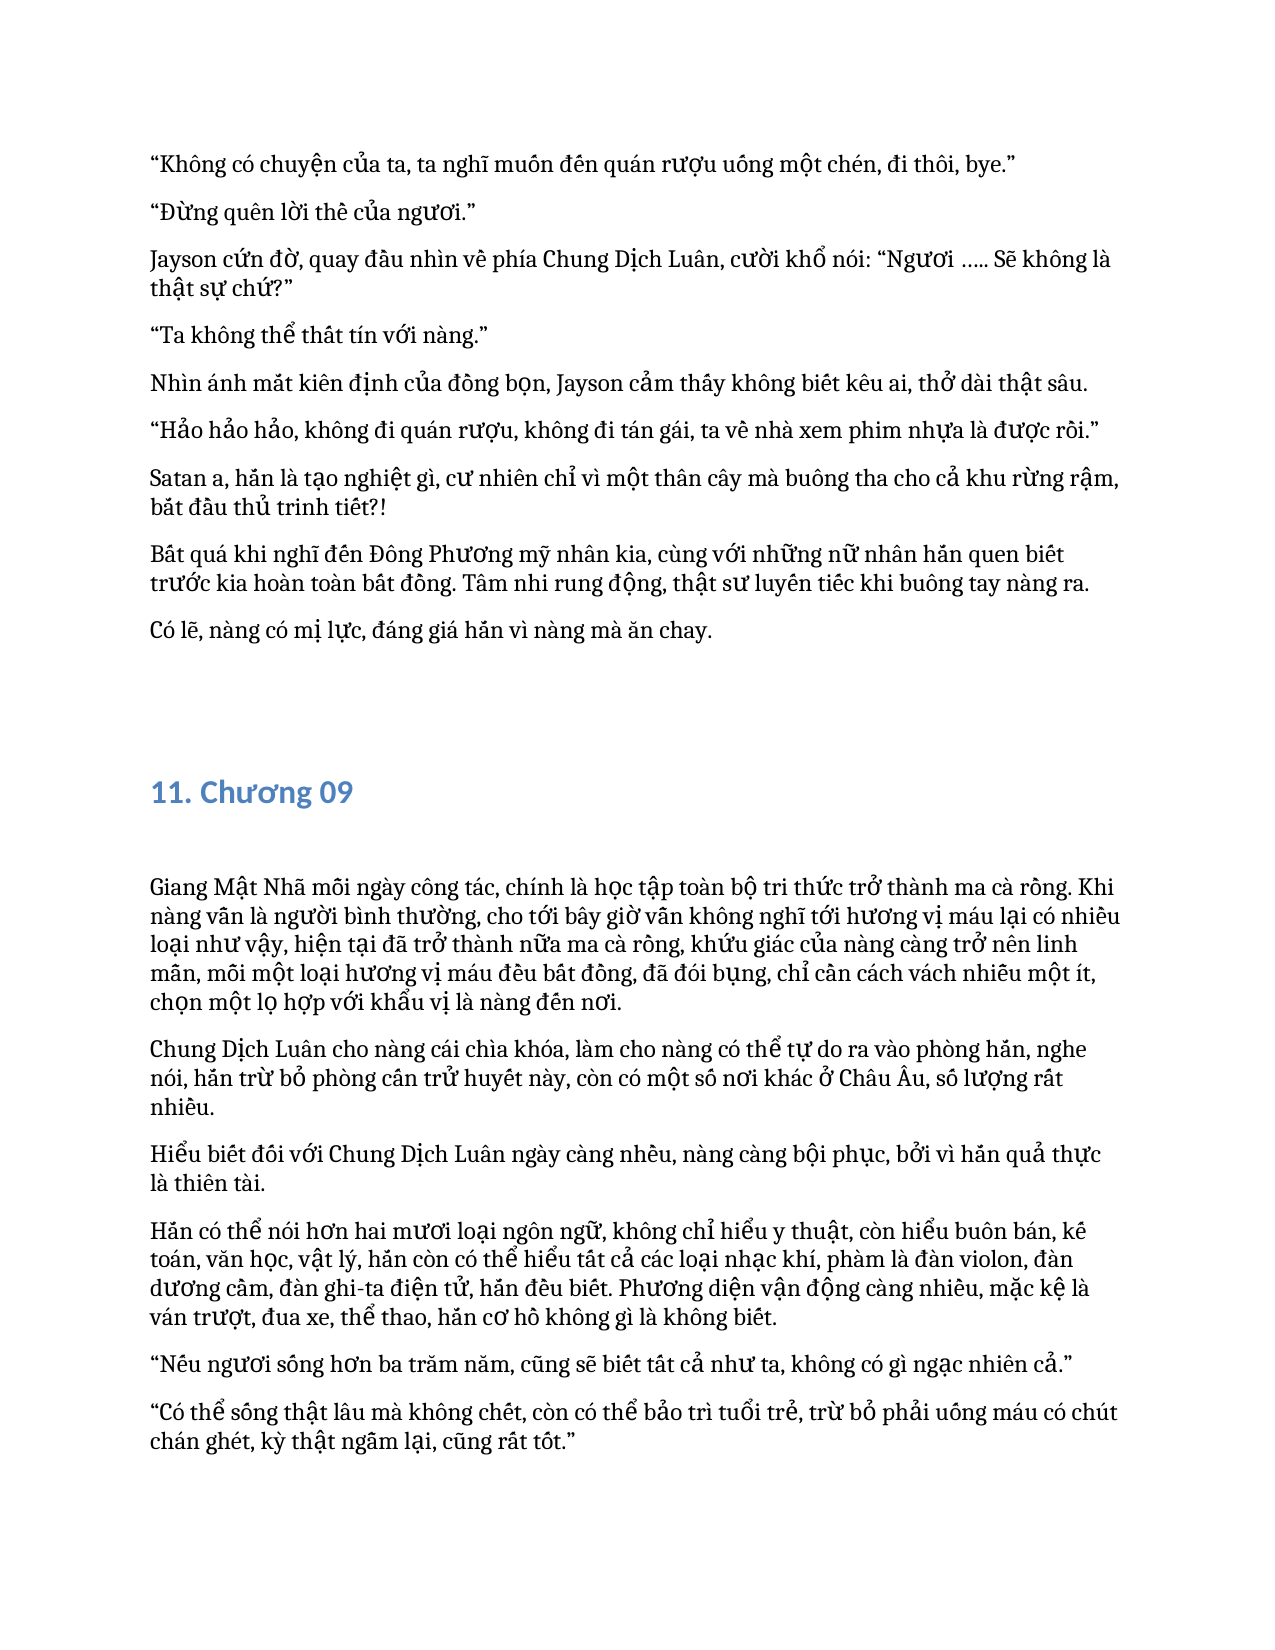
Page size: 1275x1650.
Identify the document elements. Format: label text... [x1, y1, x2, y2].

text “Có thể sống thật lâu mà không chết, còn có thể bảo trì tuổi trẻ, trừ bỏ phải uống máu có chút chán ghét, kỳ thật ngẫm lại, cũng rất tốt.” [150, 1398, 1125, 1455]
text “Không có chuyện của ta, ta nghĩ muốn đến quán rượu uống một chén, đi thôi, bye.” [150, 150, 1125, 179]
text Jayson cứn đờ, quay đầu nhìn về phía Chung Dịch Luân, cười khổ nói: “Ngươi ….. Sẽ không là thật sự chứ?” [150, 245, 1125, 302]
text Nhìn ánh mắt kiên định của đồng bọn, Jayson cảm thấy không biết kêu ai, thở dài thật sâu. [150, 369, 1125, 397]
text Bất quá khi nghĩ đến Đông Phương mỹ nhân kia, cùng với những nữ nhân hắn quen biết trước kia hoàn toàn bất đồng. Tâm nhi rung động, thật sư luyến tiếc khi buông tay nàng ra. [150, 540, 1125, 597]
text Chung Dịch Luân cho nàng cái chìa khóa, làm cho nàng có thể tự do ra vào phòng hắn, nghe nói, hắn trừ bỏ phòng cấn trử huyết này, còn có một số nơi khác ở Châu Âu, số lượng rất nhiều. [150, 1035, 1125, 1122]
text “Đừng quên lời thề của ngươi.” [150, 197, 1125, 226]
text “Hảo hảo hảo, không đi quán rượu, không đi tán gái, ta về nhà xem phim nhựa là được rồi.” [150, 416, 1125, 445]
text “Ta không thể thất tín với nàng.” [150, 321, 1125, 350]
text Satan a, hắn là tạo nghiệt gì, cư nhiên chỉ vì một thân cây mà buông tha cho cả khu rừng rậm, bắt đầu thủ trinh tiết?! [150, 464, 1125, 521]
subtitle 11. Chương 09 [150, 771, 1125, 812]
text Giang Mật Nhã mỗi ngày công tác, chính là học tập toàn bộ tri thức trở thành ma cà rồng. Khi nàng vẫn là người bình thường, cho tới bây giờ vẫn không nghĩ tới hương vị máu lại có nhiều loại như vậy, hiện tại đã trở thành nữa ma cà rồng, khứu giác của nàng càng trở nên linh mẫn, mỗi một loại hương vị máu đều bất đồng, đã đói bụng, chỉ cần cách vách nhiễu một ít, chọn một lọ hợp với khẩu vị là nàng đến nơi. [150, 815, 1125, 1017]
text Có lẽ, nàng có mị lực, đáng giá hắn vì nàng mà ăn chay. [150, 616, 1125, 645]
text “Nếu ngươi sống hơn ba trăm năm, cũng sẽ biết tất cả như ta, không có gì ngạc nhiên cả.” [150, 1350, 1125, 1379]
text Hắn có thể nói hơn hai mươi loại ngôn ngữ, không chỉ hiểu y thuật, còn hiểu buôn bán, kế toán, văn học, vật lý, hắn còn có thể hiểu tất cả các loại nhạc khí, phàm là đàn violon, đàn dương cầm, đàn ghi-ta điện tử, hắn đều biết. Phương diện vận động càng nhiều, mặc kệ là ván trượt, đua xe, thể thao, hắn cơ hồ không gì là không biết. [150, 1217, 1125, 1332]
text Hiểu biết đối với Chung Dịch Luân ngày càng nhều, nàng càng bội phục, bởi vì hắn quả thực là thiên tài. [150, 1140, 1125, 1198]
